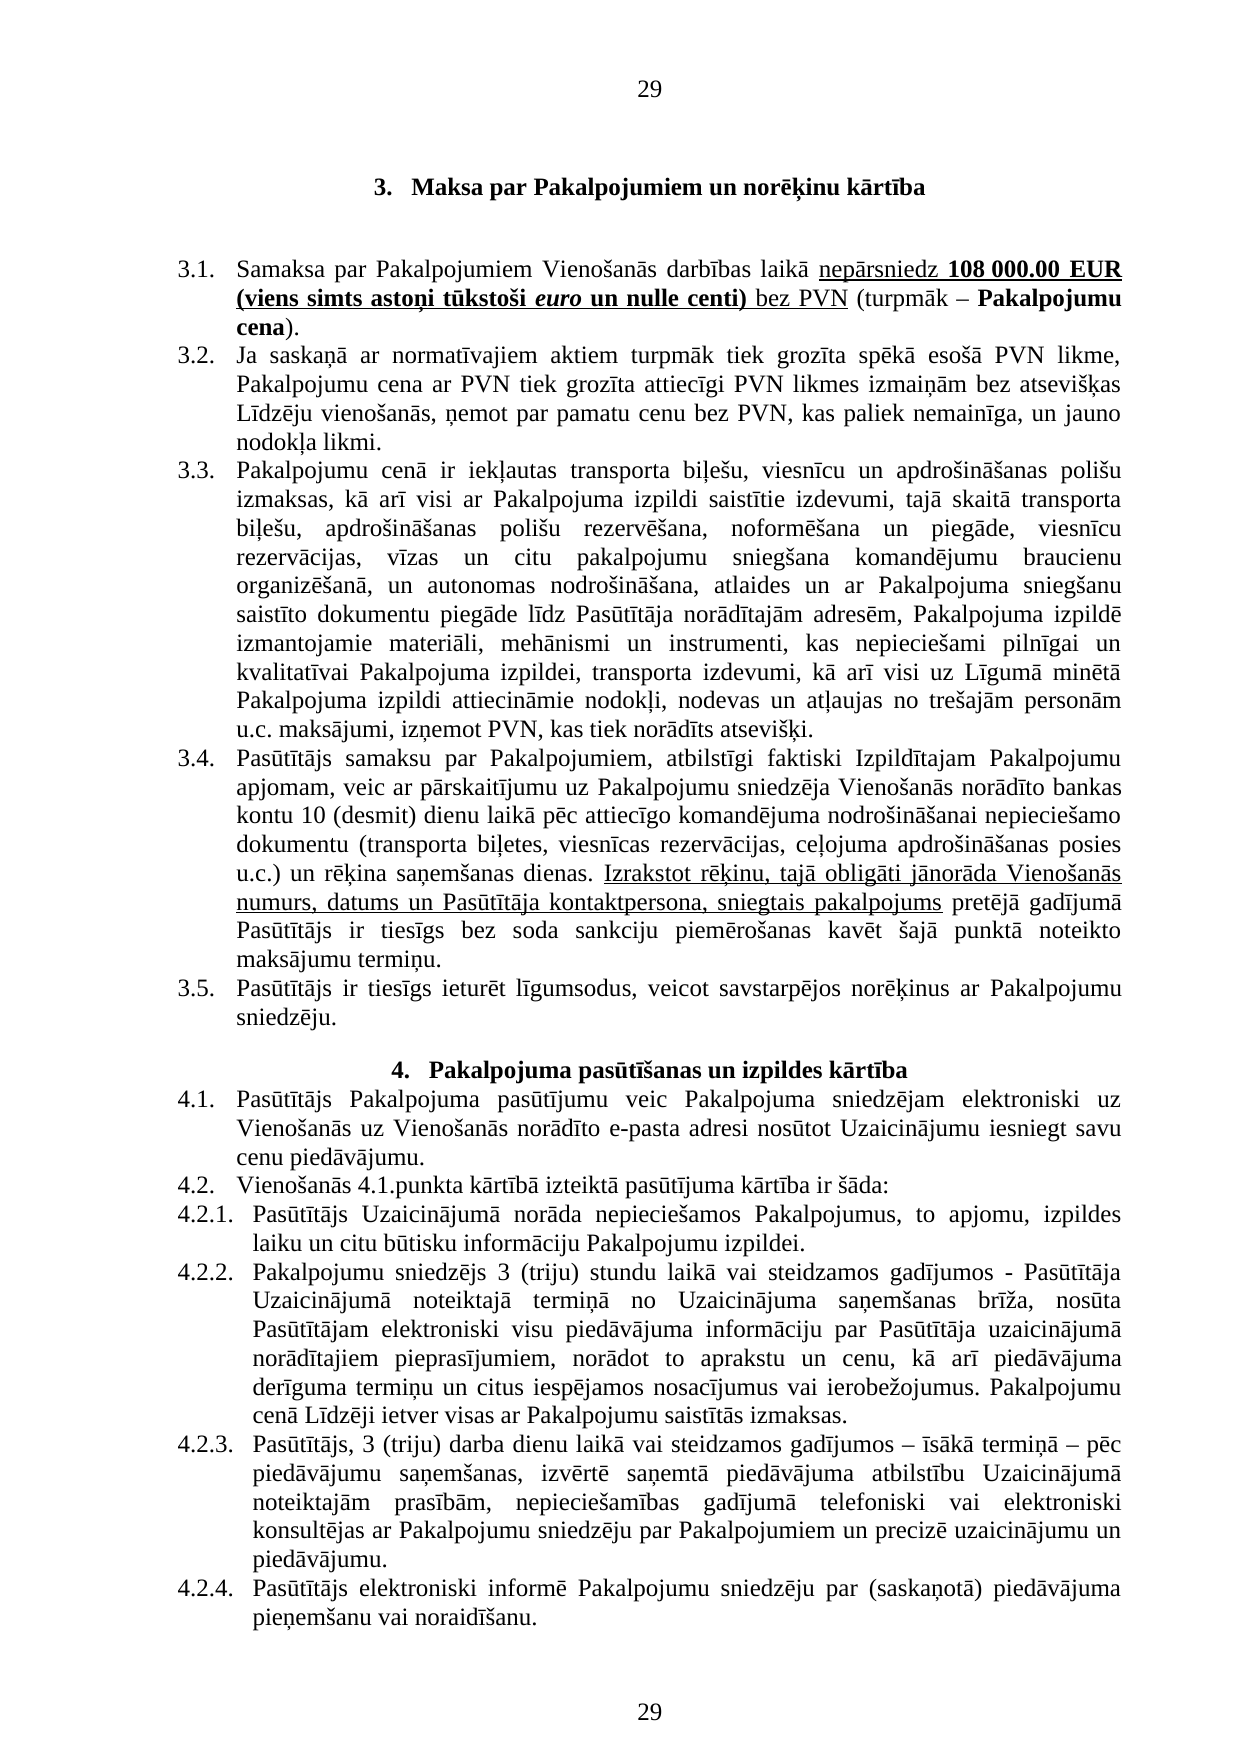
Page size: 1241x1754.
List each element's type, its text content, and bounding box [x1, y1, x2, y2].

list Pasūtītājs, 3 (triju) darba dienu laikā vai steidzamos gadījumos – īsākā termiņā – pēc piedāvājumu saņemšanas, izvērtē saņemtā piedāvājuma atbilstību Uzaicinājumā noteiktajām prasībām, nepieciešamības gadījumā telefoniski vai elektroniski konsultējas ar Pakalpojumu sniedzēju par Pakalpojumiem un precizē uzaicinājumu un piedāvājumu. [177, 1429, 1122, 1573]
list Samaksa par Pakalpojumiem Vienošanās darbības laikā nepārsniedz 108 000.00 EUR (viens simts astoņi tūkstoši euro un nulle centi) bez PVN (turpmāk – Pakalpojumu cena). [177, 254, 1122, 341]
list Maksa par Pakalpojumiem un norēķinu kārtība [177, 172, 1122, 201]
list Pakalpojuma pasūtīšanas un izpildes kārtība [177, 1056, 1122, 1084]
list Vienošanās 4.1.punkta kārtībā izteiktā pasūtījuma kārtība ir šāda: [177, 1171, 1122, 1199]
list Pasūtītājs samaksu par Pakalpojumiem, atbilstīgi faktiski Izpildītajam Pakalpojumu apjomam, veic ar pārskaitījumu uz Pakalpojumu sniedzēja Vienošanās norādīto bankas kontu 10 (desmit) dienu laikā pēc attiecīgo komandējuma nodrošināšanai nepieciešamo dokumentu (transporta biļetes, viesnīcas rezervācijas, ceļojuma apdrošināšanas posies u.c.) un rēķina saņemšanas dienas. Izrakstot rēķinu, tajā obligāti jānorāda Vienošanās numurs, datums un Pasūtītāja kontaktpersona, sniegtais pakalpojums pretējā gadījumā Pasūtītājs ir tiesīgs bez soda sankciju piemērošanas kavēt šajā punktā noteikto maksājumu termiņu. [177, 743, 1122, 973]
list Ja saskaņā ar normatīvajiem aktiem turpmāk tiek grozīta spēkā esošā PVN likme, Pakalpojumu cena ar PVN tiek grozīta attiecīgi PVN likmes izmaiņām bez atsevišķas Līdzēju vienošanās, ņemot par pamatu cenu bez PVN, kas paliek nemainīga, un jauno nodokļa likmi. [177, 341, 1122, 456]
list Pasūtītājs Uzaicinājumā norāda nepieciešamos Pakalpojumus, to apjomu, izpildes laiku un citu būtisku informāciju Pakalpojumu izpildei. [177, 1199, 1122, 1257]
list Pakalpojumu cenā ir iekļautas transporta biļešu, viesnīcu un apdrošināšanas polišu izmaksas, kā arī visi ar Pakalpojuma izpildi saistītie izdevumi, tajā skaitā transporta biļešu, apdrošināšanas polišu rezervēšana, noformēšana un piegāde, viesnīcu rezervācijas, vīzas un citu pakalpojumu sniegšana komandējumu braucienu organizēšanā, un autonomas nodrošināšana, atlaides un ar Pakalpojuma sniegšanu saistīto dokumentu piegāde līdz Pasūtītāja norādītajām adresēm, Pakalpojuma izpildē izmantojamie materiāli, mehānismi un instrumenti, kas nepieciešami pilnīgai un kvalitatīvai Pakalpojuma izpildei, transporta izdevumi, kā arī visi uz Līgumā minētā Pakalpojuma izpildi attiecināmie nodokļi, nodevas un atļaujas no trešajām personām u.c. maksājumi, izņemot PVN, kas tiek norādīts atsevišķi. [177, 456, 1122, 743]
list Pakalpojumu sniedzējs 3 (triju) stundu laikā vai steidzamos gadījumos - Pasūtītāja Uzaicinājumā noteiktajā termiņā no Uzaicinājuma saņemšanas brīža, nosūta Pasūtītājam elektroniski visu piedāvājuma informāciju par Pasūtītāja uzaicinājumā norādītajiem pieprasījumiem, norādot to aprakstu un cenu, kā arī piedāvājuma derīguma termiņu un citus iespējamos nosacījumus vai ierobežojumus. Pakalpojumu cenā Līdzēji ietver visas ar Pakalpojumu saistītās izmaksas. [177, 1257, 1122, 1429]
list Pasūtītājs ir tiesīgs ieturēt līgumsodus, veicot savstarpējos norēķinus ar Pakalpojumu sniedzēju. [177, 973, 1122, 1031]
list Pasūtītājs elektroniski informē Pakalpojumu sniedzēju par (saskaņotā) piedāvājuma pieņemšanu vai noraidīšanu. [177, 1573, 1122, 1631]
list Pasūtītājs Pakalpojuma pasūtījumu veic Pakalpojuma sniedzējam elektroniski uz Vienošanās uz Vienošanās norādīto e-pasta adresi nosūtot Uzaicinājumu iesniegt savu cenu piedāvājumu. [177, 1084, 1122, 1171]
